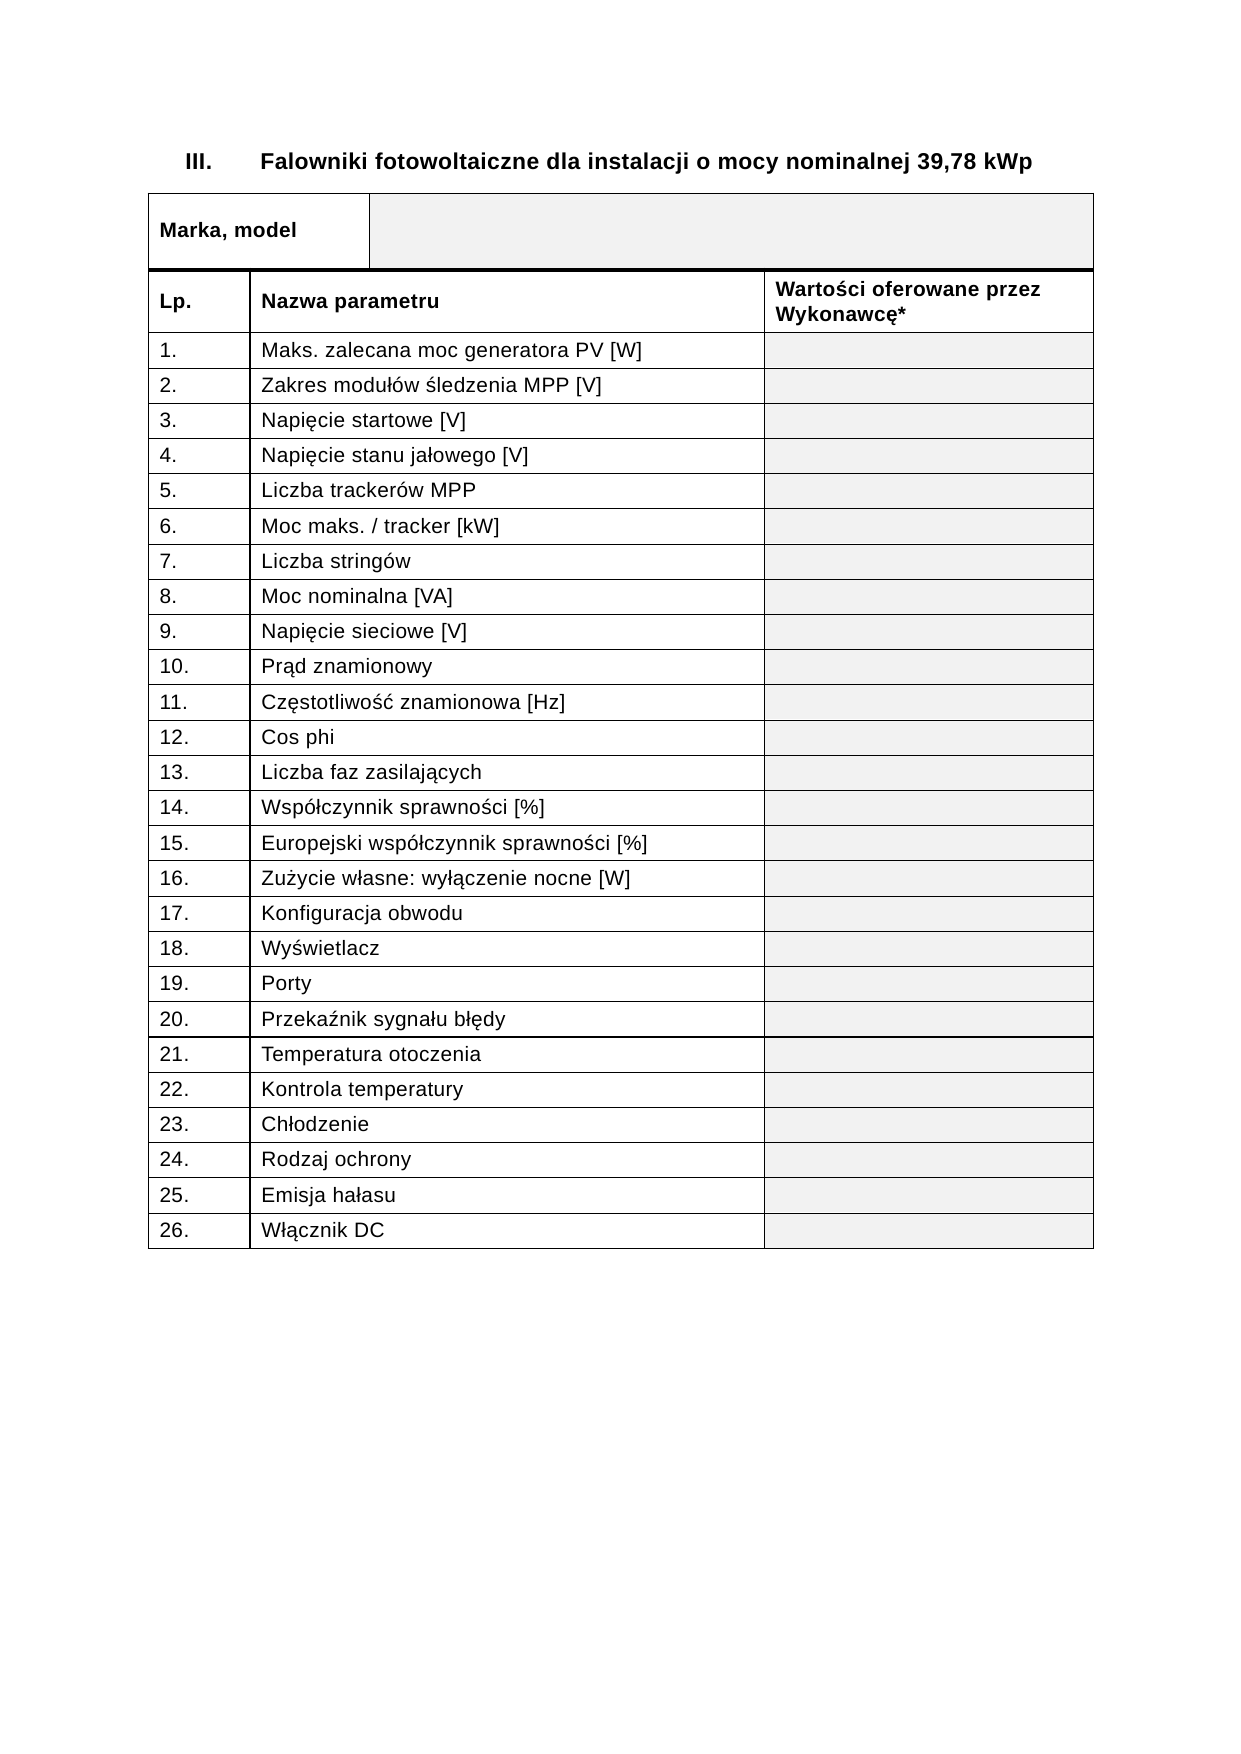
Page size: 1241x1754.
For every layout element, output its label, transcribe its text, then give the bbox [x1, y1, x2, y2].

table_cell 25. [149, 1178, 249, 1212]
table_cell [765, 826, 1093, 860]
table_cell Napięcie sieciowe [V] [251, 615, 764, 649]
table_cell Napięcie stanu jałowego [V] [251, 439, 764, 473]
table_cell 2. [149, 369, 249, 403]
table_cell [765, 1002, 1093, 1036]
table_cell Europejski współczynnik sprawności [%] [251, 826, 764, 860]
table_cell 1. [149, 333, 249, 367]
table_cell Przekaźnik sygnału błędy [251, 1002, 764, 1036]
table_cell [765, 932, 1093, 966]
table_cell Maks. zalecana moc generatora PV [W] [251, 333, 764, 367]
table_cell [765, 580, 1093, 614]
table_cell [765, 650, 1093, 684]
table_header Marka, model [149, 194, 369, 268]
table_cell [765, 509, 1093, 543]
table_cell Wyświetlacz [251, 932, 764, 966]
table_cell 18. [149, 932, 249, 966]
table_cell [765, 1143, 1093, 1177]
table_cell [765, 333, 1093, 367]
table_cell 26. [149, 1214, 249, 1248]
table_cell [765, 967, 1093, 1001]
table_cell [765, 404, 1093, 438]
table_cell Częstotliwość znamionowa [Hz] [251, 685, 764, 719]
table_cell 21. [149, 1038, 249, 1072]
table_cell 17. [149, 897, 249, 931]
table_cell 7. [149, 545, 249, 579]
table_cell 10. [149, 650, 249, 684]
table_cell 5. [149, 474, 249, 508]
table_cell Liczba stringów [251, 545, 764, 579]
table_cell 20. [149, 1002, 249, 1036]
table_cell 12. [149, 721, 249, 755]
table_cell Włącznik DC [251, 1214, 764, 1248]
table_cell 23. [149, 1108, 249, 1142]
table_cell [765, 474, 1093, 508]
table_cell 14. [149, 791, 249, 825]
table_cell 3. [149, 404, 249, 438]
table_cell [765, 1108, 1093, 1142]
table_cell [765, 791, 1093, 825]
table_cell [765, 756, 1093, 790]
table_cell Temperatura otoczenia [251, 1038, 764, 1072]
table_cell [765, 1214, 1093, 1248]
table_cell Rodzaj ochrony [251, 1143, 764, 1177]
table_cell 24. [149, 1143, 249, 1177]
table_cell 11. [149, 685, 249, 719]
table_cell [765, 615, 1093, 649]
table_cell 4. [149, 439, 249, 473]
table_cell [765, 1073, 1093, 1107]
table_cell Lp. [149, 272, 249, 332]
table_cell Zakres modułów śledzenia MPP [V] [251, 369, 764, 403]
table_header [370, 194, 1093, 268]
table_cell Prąd znamionowy [251, 650, 764, 684]
table_cell 19. [149, 967, 249, 1001]
table_cell 15. [149, 826, 249, 860]
table_cell [765, 369, 1093, 403]
table_cell 13. [149, 756, 249, 790]
table_cell Chłodzenie [251, 1108, 764, 1142]
table_cell Cos phi [251, 721, 764, 755]
table_cell Moc nominalna [VA] [251, 580, 764, 614]
table_cell [765, 1038, 1093, 1072]
table_cell Konfiguracja obwodu [251, 897, 764, 931]
list Falowniki fotowoltaiczne dla instalacji o mocy nominalnej 39,78 kWp [185, 148, 1093, 174]
table_cell 16. [149, 861, 249, 896]
table_cell Nazwa parametru [251, 272, 764, 332]
table_cell Napięcie startowe [V] [251, 404, 764, 438]
table_cell Współczynnik sprawności [%] [251, 791, 764, 825]
table_cell [765, 1178, 1093, 1212]
table_cell [765, 861, 1093, 896]
table_cell [765, 545, 1093, 579]
table_cell [765, 685, 1093, 719]
table_cell 6. [149, 509, 249, 543]
table_cell Porty [251, 967, 764, 1001]
table_cell Moc maks. / tracker [kW] [251, 509, 764, 543]
table_cell Wartości oferowane przez Wykonawcę* [765, 272, 1093, 332]
table_cell [765, 439, 1093, 473]
table_cell Emisja hałasu [251, 1178, 764, 1212]
table_cell Liczba trackerów MPP [251, 474, 764, 508]
table_cell 8. [149, 580, 249, 614]
table_cell Liczba faz zasilających [251, 756, 764, 790]
table_cell Zużycie własne: wyłączenie nocne [W] [251, 861, 764, 896]
table_cell 9. [149, 615, 249, 649]
table_cell [765, 721, 1093, 755]
table_cell 22. [149, 1073, 249, 1107]
table_cell [765, 897, 1093, 931]
table_cell Kontrola temperatury [251, 1073, 764, 1107]
